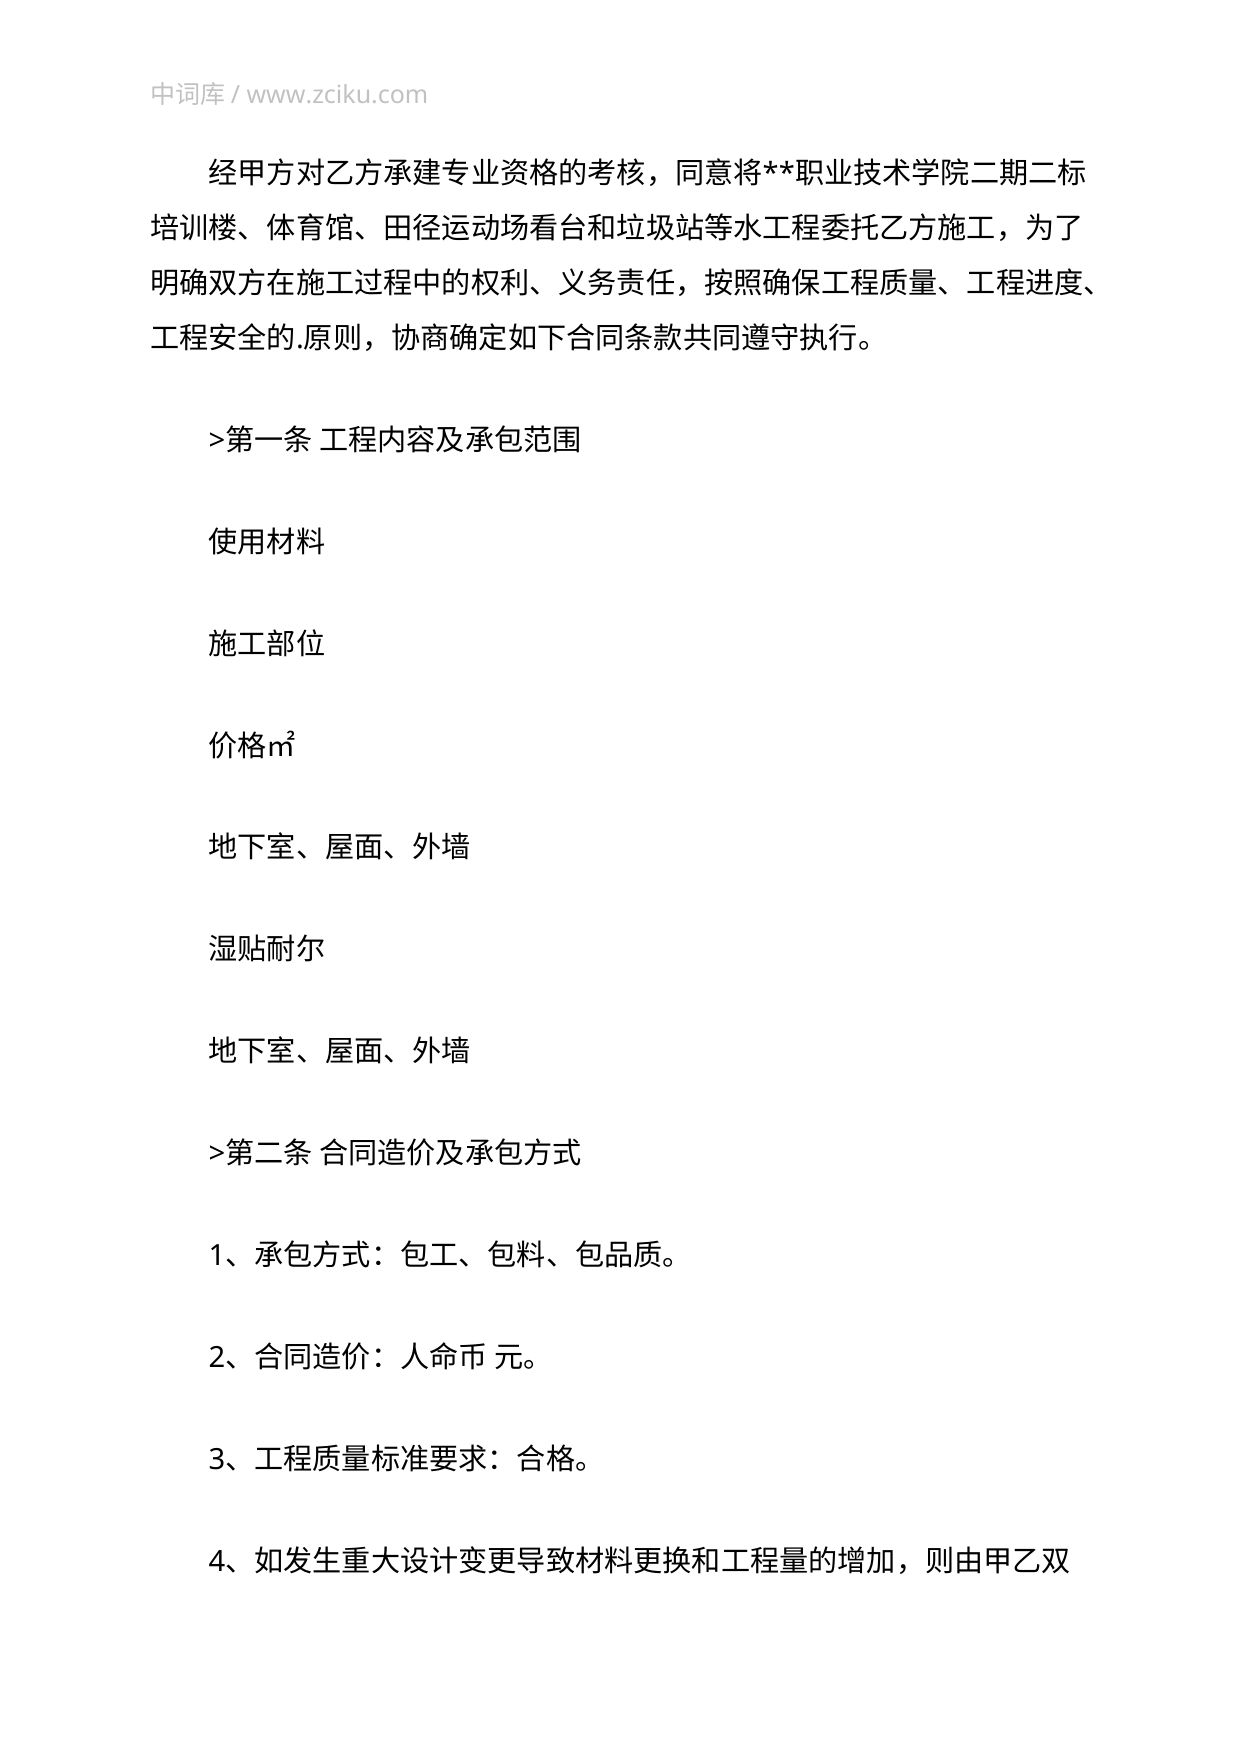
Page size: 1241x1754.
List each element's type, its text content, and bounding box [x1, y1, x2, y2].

text >第二条 合同造价及承包方式 [150, 1129, 1090, 1172]
text 地下室、屋面、外墙 [150, 824, 1090, 866]
text 湿贴耐尔 [150, 926, 1090, 968]
text 1、承包方式：包工、包料、包品质。 [150, 1231, 1090, 1274]
text 地下室、屋面、外墙 [150, 1028, 1090, 1070]
text 经甲方对乙方承建专业资格的考核，同意将**职业技术学院二期二标培训楼、体育馆、田径运动场看台和垃圾站等水工程委托乙方施工，为了明确双方在施工过程中的权利、义务责任，按照确保工程质量、工程进度、工程安全的.原则，协商确定如下合同条款共同遵守执行。 [150, 150, 1090, 357]
text 施工部位 [150, 621, 1090, 663]
text 价格㎡ [150, 722, 1090, 764]
text 3、工程质量标准要求：合格。 [150, 1435, 1090, 1478]
text 2、合同造价：人命币 元。 [150, 1333, 1090, 1376]
text 使用材料 [150, 519, 1090, 561]
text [150, 1537, 1090, 1580]
text >第一条 工程内容及承包范围 [150, 417, 1090, 459]
